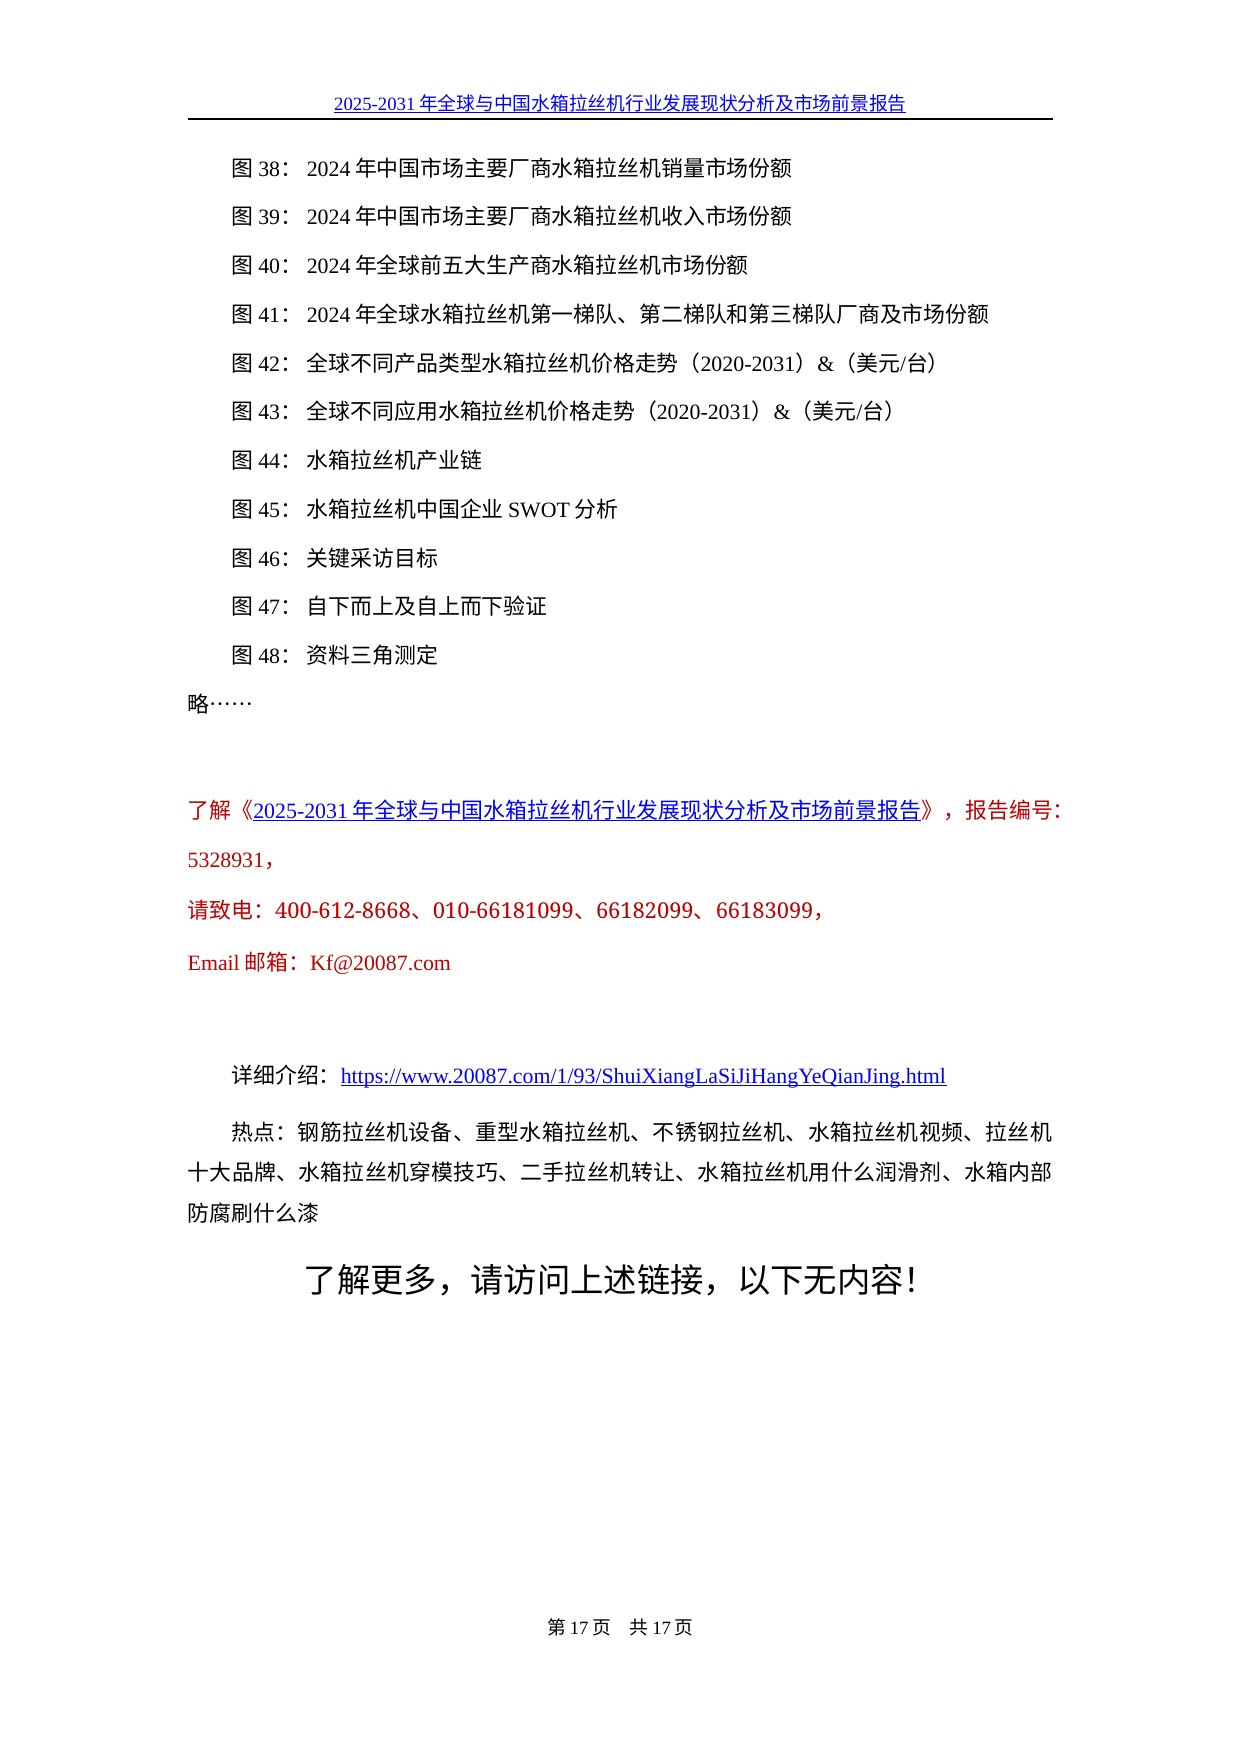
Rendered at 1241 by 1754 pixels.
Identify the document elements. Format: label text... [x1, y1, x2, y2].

text 请致电：400-612-8668、010-66181099、66182099、66183099， [187, 893, 1053, 926]
text Email邮箱：Kf@20087.com [187, 945, 1053, 977]
text 了解《2025-2031年全球与中国水箱拉丝机行业发展现状分析及市场前景报告》，报告编号：5328931， [187, 793, 1053, 874]
title 了解更多，请访问上述链接，以下无内容！ [187, 1246, 1053, 1311]
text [187, 150, 1053, 719]
text 热点：钢筋拉丝机设备、重型水箱拉丝机、不锈钢拉丝机、水箱拉丝机视频、拉丝机十大品牌、水箱拉丝机穿模技巧、二手拉丝机转让、水箱拉丝机用什么润滑剂、水箱内部防腐刷什么漆 [187, 1114, 1053, 1228]
text 详细介绍：https://www.20087.com/1/93/ShuiXiangLaSiJiHangYeQianJing.html [187, 1058, 1053, 1090]
